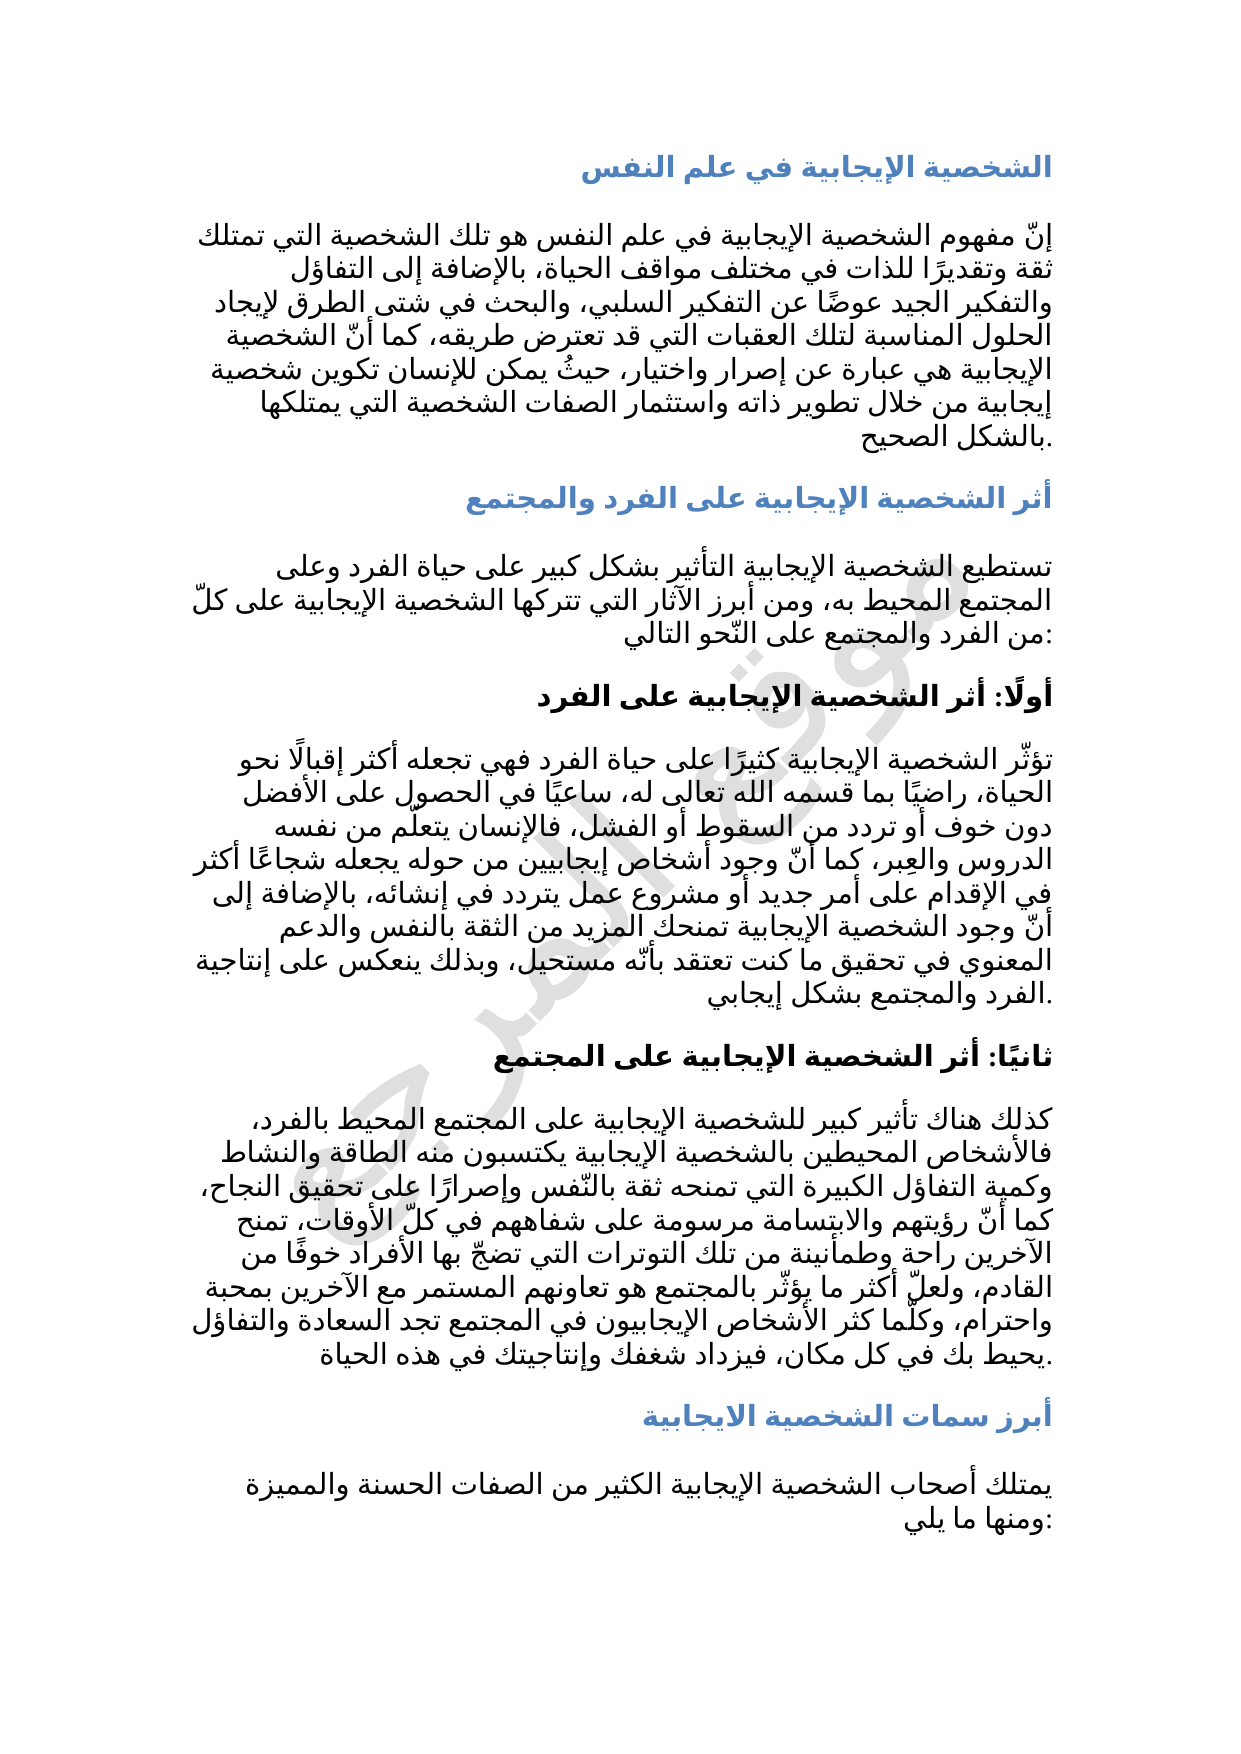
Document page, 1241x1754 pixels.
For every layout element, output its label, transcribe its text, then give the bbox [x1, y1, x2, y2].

subtitle أبرز سمات الشخصية الايجابية [187, 1399, 1053, 1433]
text يمتلك أصحاب الشخصية الإيجابية الكثير من الصفات الحسنة والمميزة ومنها ما يلي: [187, 1467, 1053, 1534]
text أولًا: أثر الشخصية الإيجابية على الفرد [187, 679, 1053, 713]
text تؤثّر الشخصية الإيجابية كثيرًا على حياة الفرد فهي تجعله أكثر إقبالًا نحو الحياة، راضيًا بما قسمه الله تعالى له، ساعيًا في الحصول على الأفضل دون خوف أو تردد من السقوط أو الفشل، فالإنسان يتعلّم من نفسه الدروس والعِبر، كما أنّ وجود أشخاص إيجابيين من حوله يجعله شجاعًا أكثر في الإقدام على أمر جديد أو مشروع عمل يتردد في إنشائه، بالإضافة إلى أنّ وجود الشخصية الإيجابية تمنحك المزيد من الثقة بالنفس والدعم المعنوي في تحقيق ما كنت تعتقد بأنّه مستحيل، وبذلك ينعكس على إنتاجية الفرد والمجتمع بشكل إيجابي. [187, 742, 1053, 1010]
text تستطيع الشخصية الإيجابية التأثير بشكل كبير على حياة الفرد وعلى المجتمع المحيط به، ومن أبرز الآثار التي تتركها الشخصية الإيجابية على كلّ من الفرد والمجتمع على النّحو التالي: [187, 549, 1053, 650]
text ثانيًا: أثر الشخصية الإيجابية على المجتمع [187, 1039, 1053, 1073]
subtitle الشخصية الإيجابية في علم النفس [187, 150, 1053, 183]
subtitle أثر الشخصية الإيجابية على الفرد والمجتمع [187, 482, 1053, 515]
text كذلك هناك تأثير كبير للشخصية الإيجابية على المجتمع المحيط بالفرد، فالأشخاص المحيطين بالشخصية الإيجابية يكتسبون منه الطاقة والنشاط وكمية التفاؤل الكبيرة التي تمنحه ثقة بالنّفس وإصرارًا على تحقيق النجاح، كما أنّ رؤيتهم والابتسامة مرسومة على شفاههم في كلّ الأوقات، تمنح الآخرين راحة وطمأنينة من تلك التوترات التي تضجّ بها الأفراد خوفًا من القادم، ولعلّ أكثر ما يؤثّر بالمجتمع هو تعاونهم المستمر مع الآخرين بمحبة واحترام، وكلّما كثر الأشخاص الإيجابيون في المجتمع تجد السعادة والتفاؤل يحيط بك في كل مكان، فيزداد شغفك وإنتاجيتك في هذه الحياة. [187, 1102, 1053, 1370]
text إنّ مفهوم الشخصية الإيجابية في علم النفس هو تلك الشخصية التي تمتلك ثقة وتقديرًا للذات في مختلف مواقف الحياة، بالإضافة إلى التفاؤل والتفكير الجيد عوضًا عن التفكير السلبي، والبحث في شتى الطرق لإيجاد الحلول المناسبة لتلك العقبات التي قد تعترض طريقه، كما أنّ الشخصية الإيجابية هي عبارة عن إصرار واختيار، حيثُ يمكن للإنسان تكوين شخصية إيجابية من خلال تطوير ذاته واستثمار الصفات الشخصية التي يمتلكها بالشكل الصحيح. [187, 218, 1053, 452]
